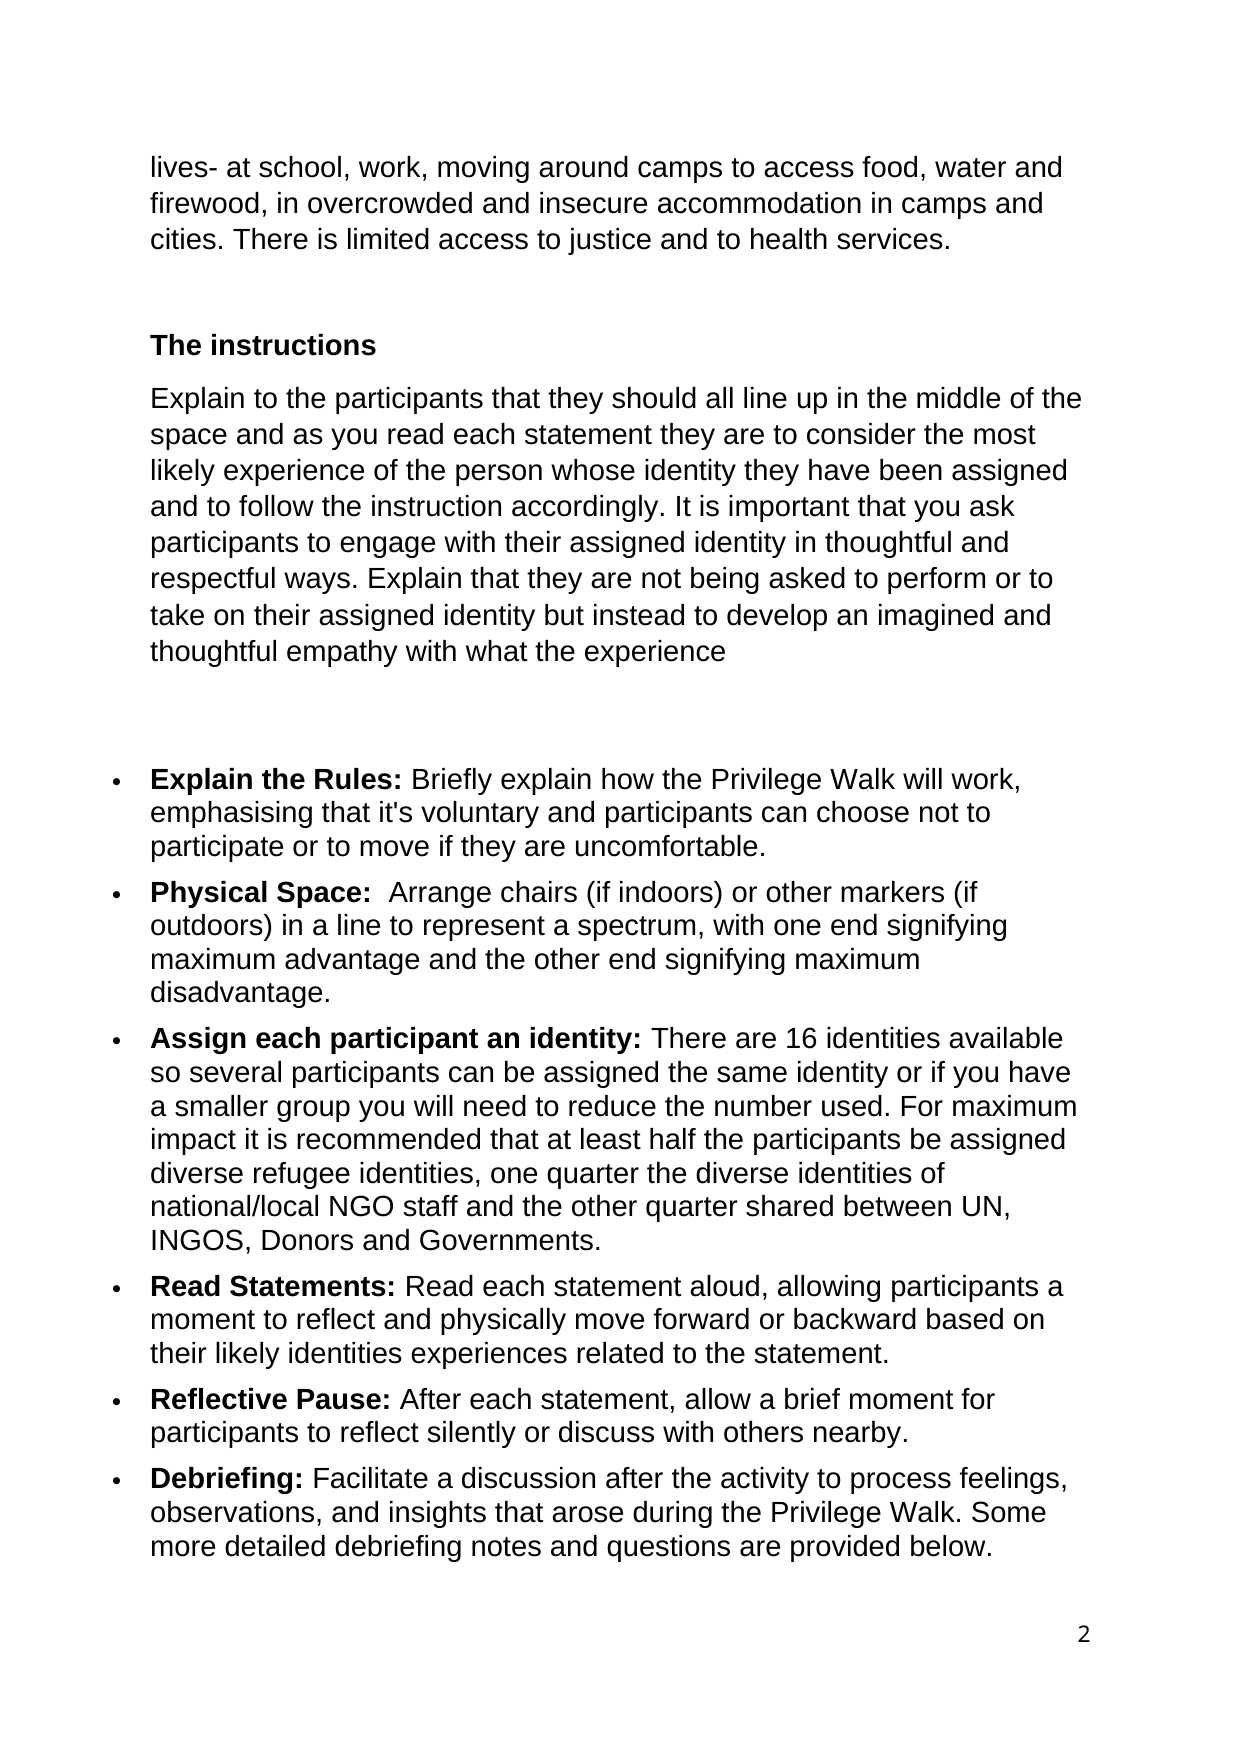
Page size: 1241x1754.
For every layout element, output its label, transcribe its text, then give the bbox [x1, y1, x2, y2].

list Explain the Rules: Briefly explain how the Privilege Walk will work, emphasising that it's voluntary and participants can choose not to participate or to move if they are uncomfortable. [113, 762, 1090, 862]
list Reflective Pause: After each statement, allow a brief moment for participants to reflect silently or discuss with others nearby. [113, 1382, 1090, 1449]
text The instructions [150, 328, 1090, 361]
list Physical Space: Arrange chairs (if indoors) or other markers (if outdoors) in a line to represent a spectrum, with one end signifying maximum advantage and the other end signifying maximum disadvantage. [113, 875, 1090, 1009]
list Assign each participant an identity: There are 16 identities available so several participants can be assigned the same identity or if you have a smaller group you will need to reduce the number used. For maximum impact it is recommended that at least half the participants be assigned diverse refugee identities, one quarter the diverse identities of national/local NGO staff and the other quarter shared between UN, INGOS, Donors and Governments. [113, 1022, 1090, 1256]
list Read Statements: Read each statement aloud, allowing participants a moment to reflect and physically move forward or backward based on their likely identities experiences related to the statement. [113, 1269, 1090, 1369]
text Explain to the participants that they should all line up in the middle of the space and as you read each statement they are to consider the most likely experience of the person whose identity they have been assigned and to follow the instruction accordingly. It is important that you ask participants to engage with their assigned identity in thoughtful and respectful ways. Explain that they are not being asked to perform or to take on their assigned identity but instead to develop an imagined and thoughtful empathy with what the experience [150, 381, 1090, 667]
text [150, 150, 1090, 256]
list Debriefing: Facilitate a discussion after the activity to process feelings, observations, and insights that arose during the Privilege Walk. Some more detailed debriefing notes and questions are provided below. [113, 1462, 1090, 1562]
